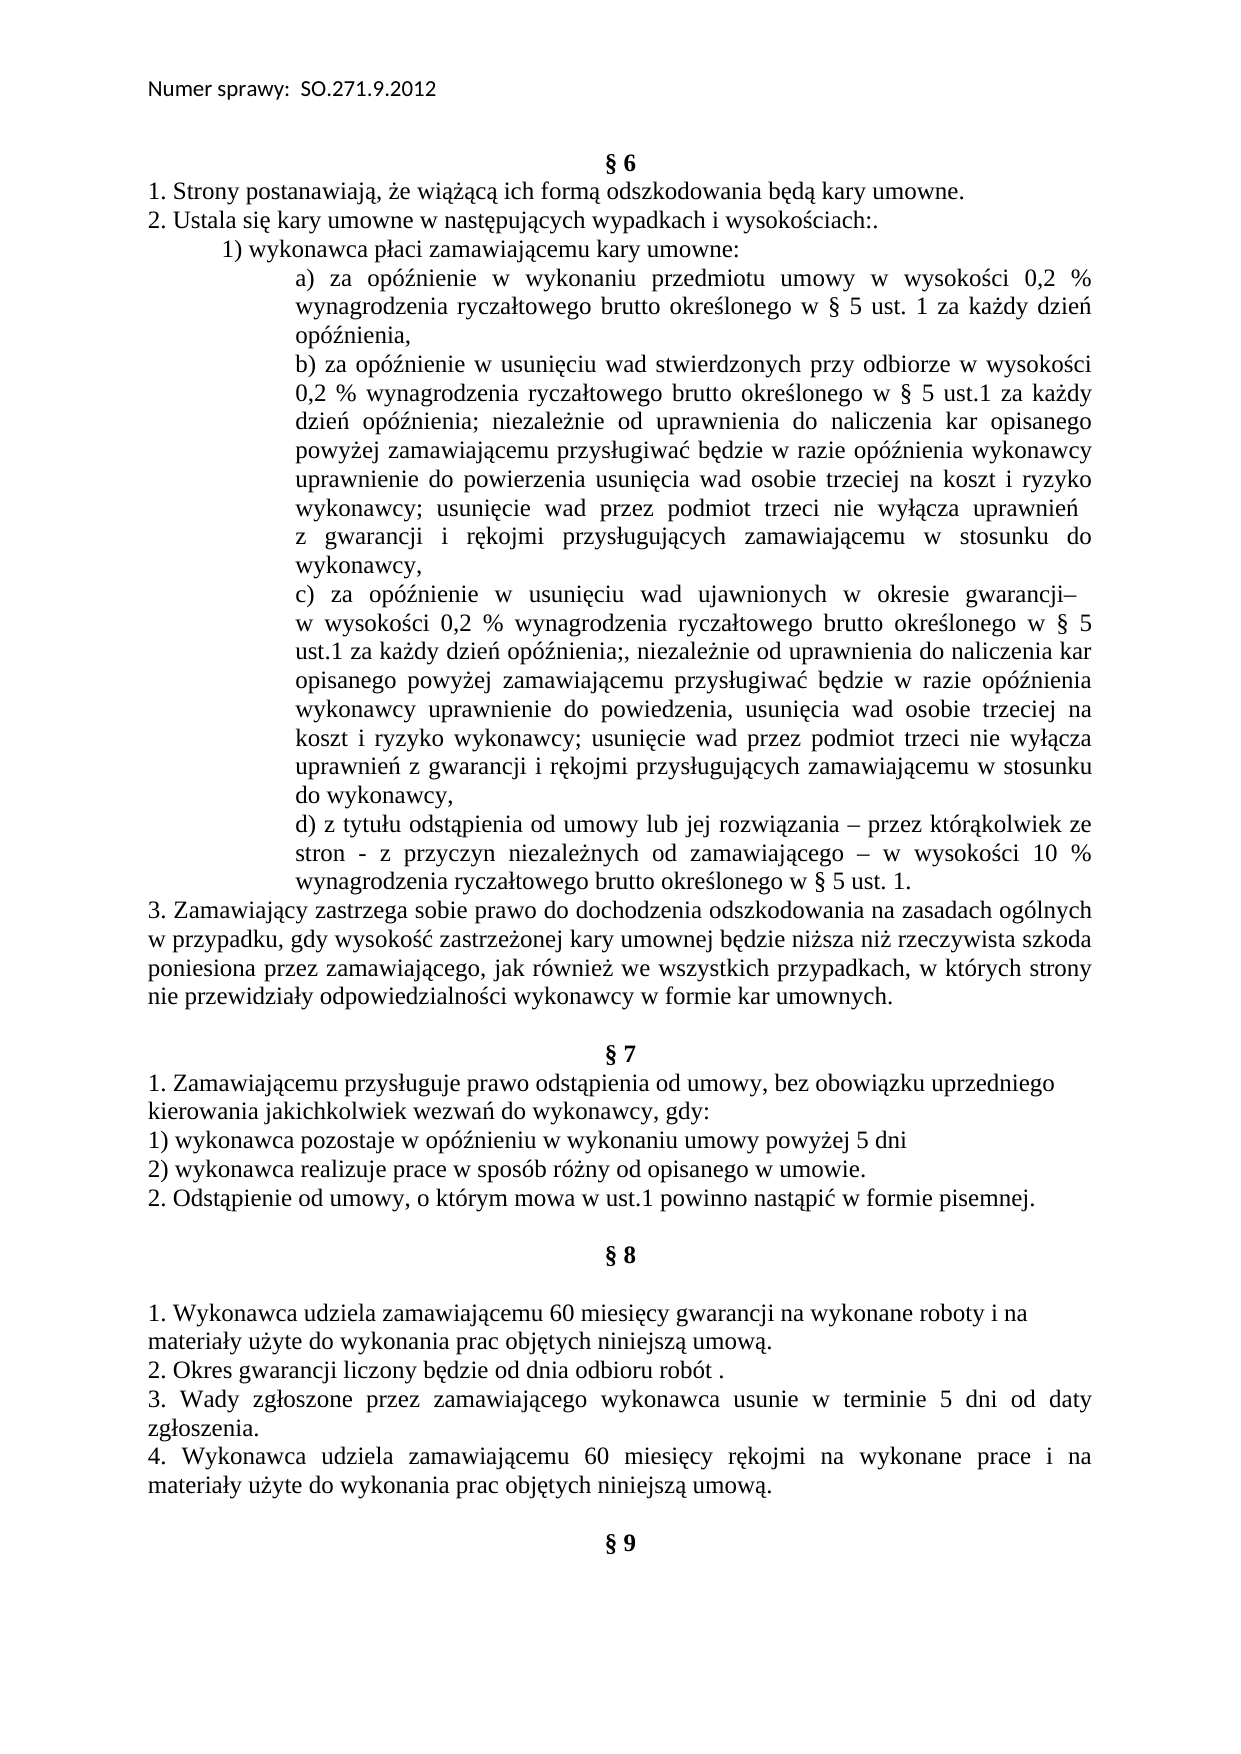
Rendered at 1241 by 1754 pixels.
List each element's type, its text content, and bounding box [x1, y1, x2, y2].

text 1. Strony postanawiają, że wiążącą ich formą odszkodowania będą kary umowne. [148, 176, 1093, 205]
text materiały użyte do wykonania prac objętych niniejszą umową. [148, 1326, 1093, 1355]
text a) za opóźnienie w wykonaniu przedmiotu umowy w wysokości 0,2 % wynagrodzenia ryczałtowego brutto określonego w § 5 ust. 1 za każdy dzień opóźnienia, [295, 263, 1093, 349]
text b) za opóźnienie w usunięciu wad stwierdzonych przy odbiorze w wysokości 0,2 % wynagrodzenia ryczałtowego brutto określonego w § 5 ust.1 za każdy dzień opóźnienia; niezależnie od uprawnienia do naliczenia kar opisanego powyżej zamawiającemu przysługiwać będzie w razie opóźnienia wykonawcy uprawnienie do powierzenia usunięcia wad osobie trzeciej na koszt i ryzyko wykonawcy; usunięcie wad przez podmiot trzeci nie wyłącza uprawnień z gwarancji i rękojmi przysługujących zamawiającemu w stosunku do wykonawcy, [295, 349, 1093, 579]
text 1) wykonawca pozostaje w opóźnieniu w wykonaniu umowy powyżej 5 dni [148, 1125, 1093, 1154]
text § 9 [148, 1528, 1093, 1556]
text 4. Wykonawca udziela zamawiającemu 60 miesięcy rękojmi na wykonane prace i na materiały użyte do wykonania prac objętych niniejszą umową. [148, 1441, 1093, 1499]
text 3. Wady zgłoszone przez zamawiającego wykonawca usunie w terminie 5 dni od daty zgłoszenia. [148, 1384, 1093, 1441]
text § 7 [148, 1039, 1093, 1068]
text § 8 [148, 1240, 1093, 1269]
text 2. Odstąpienie od umowy, o którym mowa w ust.1 powinno nastąpić w formie pisemnej. [148, 1183, 1093, 1211]
text § 6 [148, 148, 1093, 176]
text 2. Okres gwarancji liczony będzie od dnia odbioru robót . [148, 1355, 1093, 1384]
text c) za opóźnienie w usunięciu wad ujawnionych w okresie gwarancji– w wysokości 0,2 % wynagrodzenia ryczałtowego brutto określonego w § 5 ust.1 za każdy dzień opóźnienia;, niezależnie od uprawnienia do naliczenia kar opisanego powyżej zamawiającemu przysługiwać będzie w razie opóźnienia wykonawcy uprawnienie do powiedzenia, usunięcia wad osobie trzeciej na koszt i ryzyko wykonawcy; usunięcie wad przez podmiot trzeci nie wyłącza uprawnień z gwarancji i rękojmi przysługujących zamawiającemu w stosunku do wykonawcy, [295, 579, 1093, 809]
text 1) wykonawca płaci zamawiającemu kary umowne: [221, 234, 1093, 263]
text 1. Wykonawca udziela zamawiającemu 60 miesięcy gwarancji na wykonane roboty i na [148, 1298, 1093, 1326]
text 2. Ustala się kary umowne w następujących wypadkach i wysokościach:. [148, 205, 1093, 234]
text 3. Zamawiający zastrzega sobie prawo do dochodzenia odszkodowania na zasadach ogólnych w przypadku, gdy wysokość zastrzeżonej kary umownej będzie niższa niż rzeczywista szkoda poniesiona przez zamawiającego, jak również we wszystkich przypadkach, w których strony nie przewidziały odpowiedzialności wykonawcy w formie kar umownych. [148, 895, 1093, 1010]
text 1. Zamawiającemu przysługuje prawo odstąpienia od umowy, bez obowiązku uprzedniego kierowania jakichkolwiek wezwań do wykonawcy, gdy: [148, 1068, 1093, 1125]
text 2) wykonawca realizuje prace w sposób różny od opisanego w umowie. [148, 1154, 1093, 1183]
text d) z tytułu odstąpienia od umowy lub jej rozwiązania – przez którąkolwiek ze stron - z przyczyn niezależnych od zamawiającego – w wysokości 10 % wynagrodzenia ryczałtowego brutto określonego w § 5 ust. 1. [295, 809, 1093, 895]
